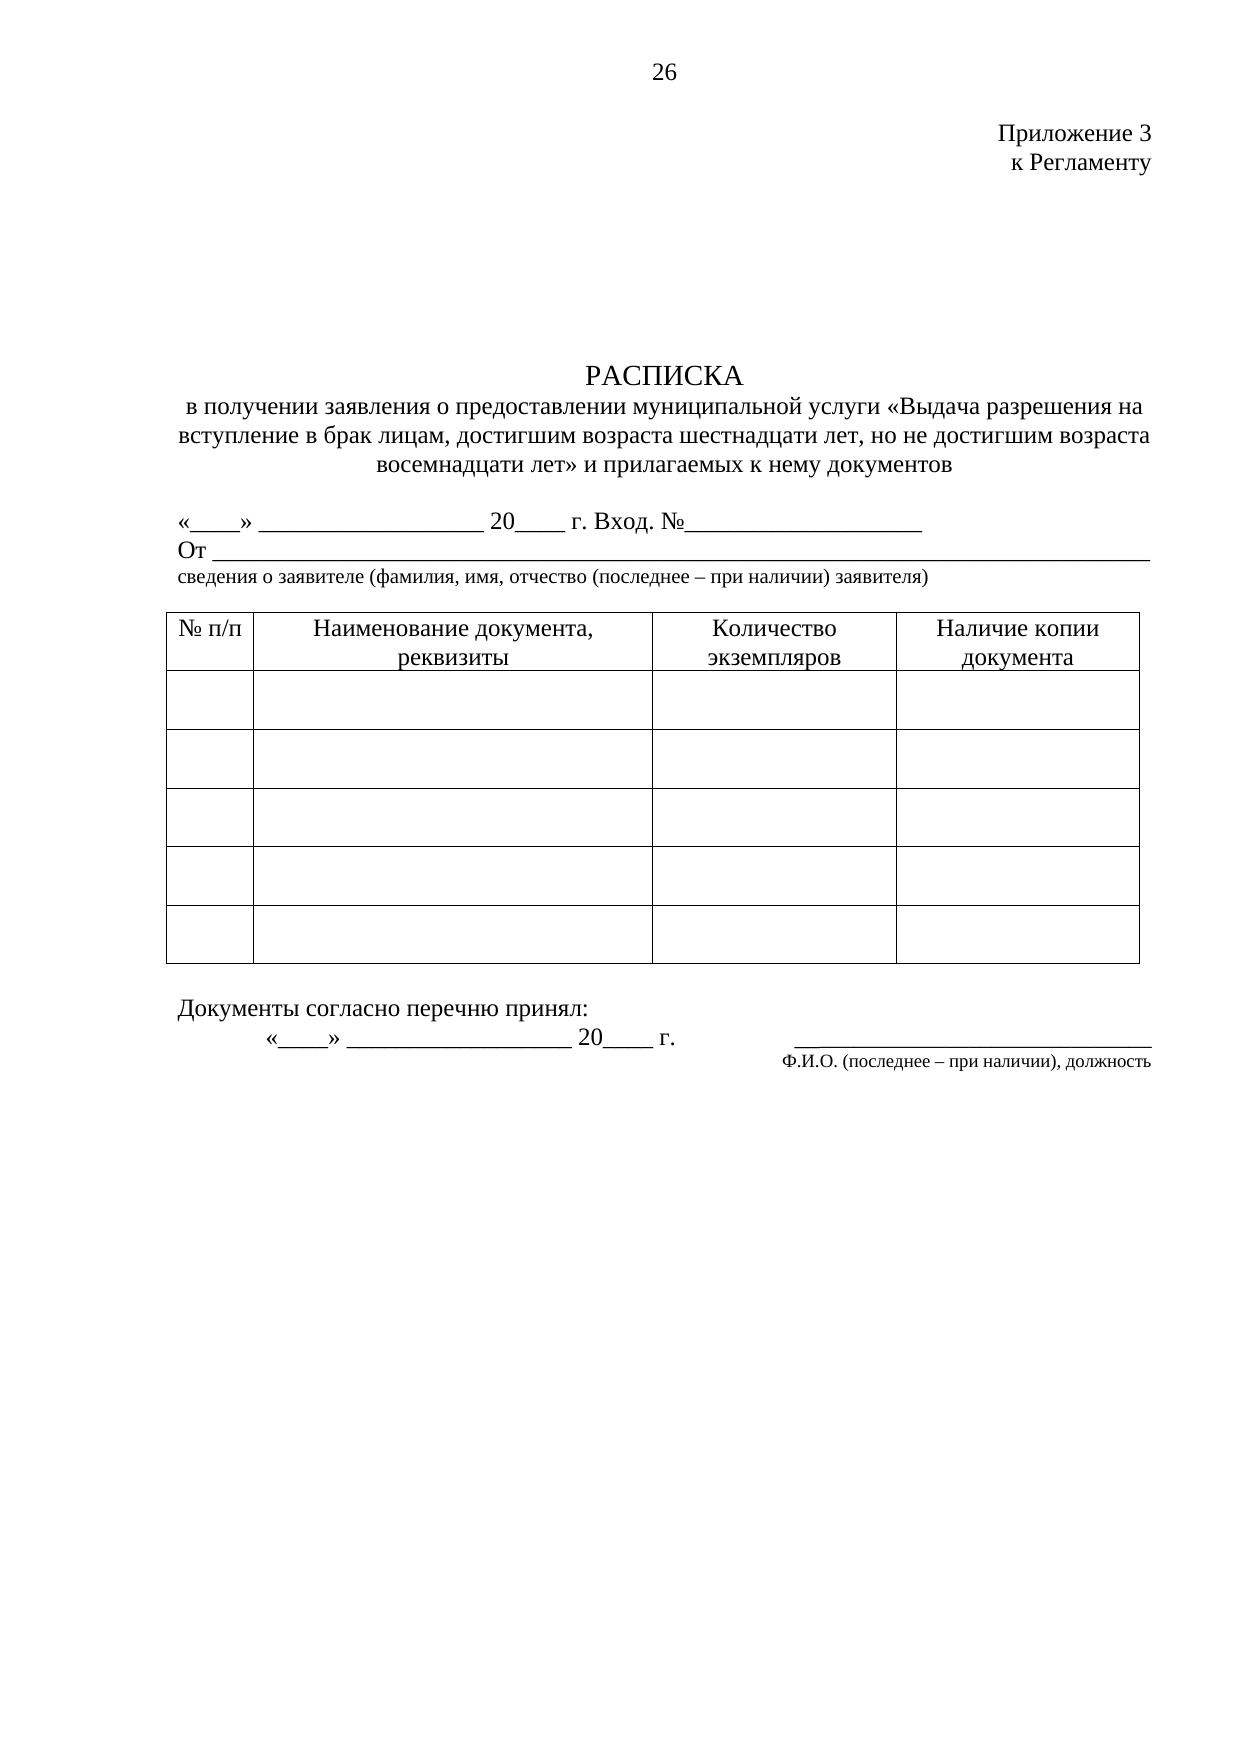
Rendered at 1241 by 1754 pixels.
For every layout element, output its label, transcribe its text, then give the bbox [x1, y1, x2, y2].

table_cell [254, 906, 652, 963]
table_cell [254, 847, 652, 904]
table_cell [653, 730, 896, 787]
table_cell [653, 789, 896, 846]
table_header Наименование документа, реквизиты [254, 613, 652, 670]
text Документы согласно перечню принял: [177, 993, 1152, 1022]
text От ___________________________________________________________________________ [177, 535, 1152, 564]
text в получении заявления о предоставлении муниципальной услуги «Выдача разрешения на вступление в брак лицам, достигшим возраста шестнадцати лет, но не достигшим возраста восемнадцати лет» и прилагаемых к нему документов [177, 391, 1152, 477]
table_cell [254, 789, 652, 846]
table_cell [167, 906, 253, 963]
table_cell [167, 847, 253, 904]
table_cell [254, 671, 652, 729]
text «____» __________________ 20____ г. Вход. №___________________ [177, 506, 1152, 535]
table_cell [653, 671, 896, 729]
text Приложение 3 [177, 118, 1152, 147]
table_cell [653, 906, 896, 963]
table_cell [254, 730, 652, 787]
table_header Наличие копии документа [897, 613, 1139, 670]
table_cell [167, 789, 253, 846]
text к Регламенту [177, 147, 1152, 176]
list «____» __________________ 20____ г. _______________________________ Ф.И.О. (последнее – при наличии), должность [177, 1022, 1152, 1072]
table_cell [653, 847, 896, 904]
table_cell [897, 730, 1139, 787]
text РАСПИСКА [177, 358, 1152, 391]
table_cell [897, 847, 1139, 904]
table_header № п/п [167, 613, 253, 670]
table_header Количество экземпляров [653, 613, 896, 670]
table_cell [167, 730, 253, 787]
table_cell [897, 789, 1139, 846]
table_cell [897, 671, 1139, 729]
text сведения о заявителе (фамилия, имя, отчество (последнее – при наличии) заявителя) [177, 564, 1152, 588]
table_cell [897, 906, 1139, 963]
table_cell [167, 671, 253, 729]
